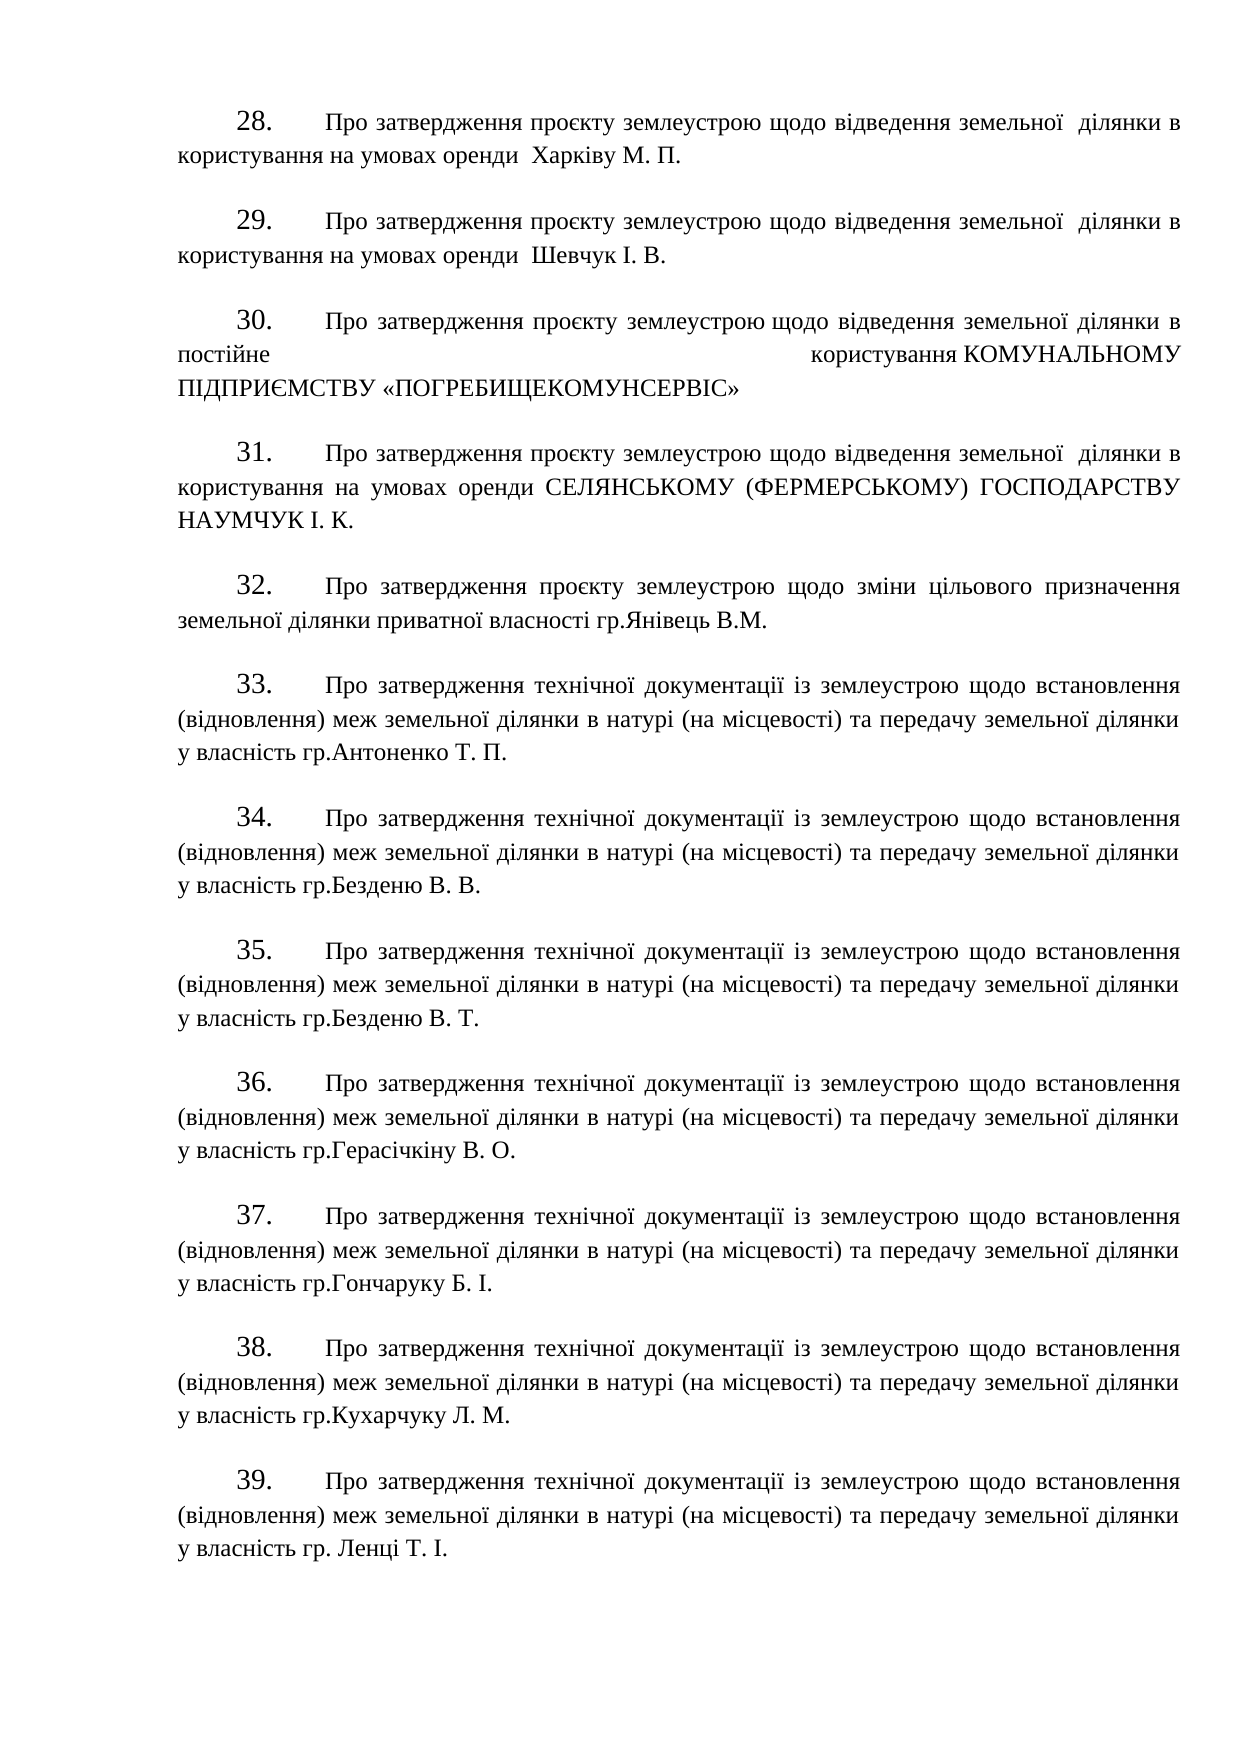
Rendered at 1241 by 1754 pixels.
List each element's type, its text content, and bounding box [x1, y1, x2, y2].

list Про затвердження технічної документації із землеустрою щодо встановлення (відновлення) меж земельної ділянки в натурі (на місцевості) та передачу земельної ділянки у власність гр.Безденю В. Т. [177, 932, 1181, 1031]
list Про затвердження технічної документації із землеустрою щодо встановлення (відновлення) меж земельної ділянки в натурі (на місцевості) та передачу земельної ділянки у власність гр.Безденю В. В. [177, 799, 1181, 899]
list Про затвердження проєкту землеустрою щодо зміни цільового призначення земельної ділянки приватної власності гр.Янівець В.М. [177, 567, 1181, 633]
list Про затвердження проєкту землеустрою щодо відведення земельної ділянки в користування на умовах оренди СЕЛЯНСЬКОМУ (ФЕРМЕРСЬКОМУ) ГОСПОДАРСТВУ НАУМЧУК І. К. [177, 434, 1181, 534]
list Про затвердження технічної документації із землеустрою щодо встановлення (відновлення) меж земельної ділянки в натурі (на місцевості) та передачу земельної ділянки у власність гр.Гончаруку Б. І. [177, 1197, 1181, 1297]
list Про затвердження технічної документації із землеустрою щодо встановлення (відновлення) меж земельної ділянки в натурі (на місцевості) та передачу земельної ділянки у власність гр.Герасічкіну В. О. [177, 1064, 1181, 1164]
list Про затвердження проєкту землеустрою щодо відведення земельної ділянки в користування на умовах оренди Харківу М. П. [177, 103, 1181, 169]
list Про затвердження технічної документації із землеустрою щодо встановлення (відновлення) меж земельної ділянки в натурі (на місцевості) та передачу земельної ділянки у власність гр. Ленці Т. І. [177, 1462, 1181, 1562]
list Про затвердження проєкту землеустрою щодо відведення земельної ділянки в постійне користування КОМУНАЛЬНОМУ ПІДПРИЄМСТВУ «ПОГРЕБИЩЕКОМУНСЕРВІС» [177, 302, 1181, 401]
list Про затвердження проєкту землеустрою щодо відведення земельної ділянки в користування на умовах оренди Шевчук І. В. [177, 202, 1181, 269]
list Про затвердження технічної документації із землеустрою щодо встановлення (відновлення) меж земельної ділянки в натурі (на місцевості) та передачу земельної ділянки у власність гр.Антоненко Т. П. [177, 667, 1181, 766]
list Про затвердження технічної документації із землеустрою щодо встановлення (відновлення) меж земельної ділянки в натурі (на місцевості) та передачу земельної ділянки у власність гр.Кухарчуку Л. М. [177, 1329, 1181, 1429]
